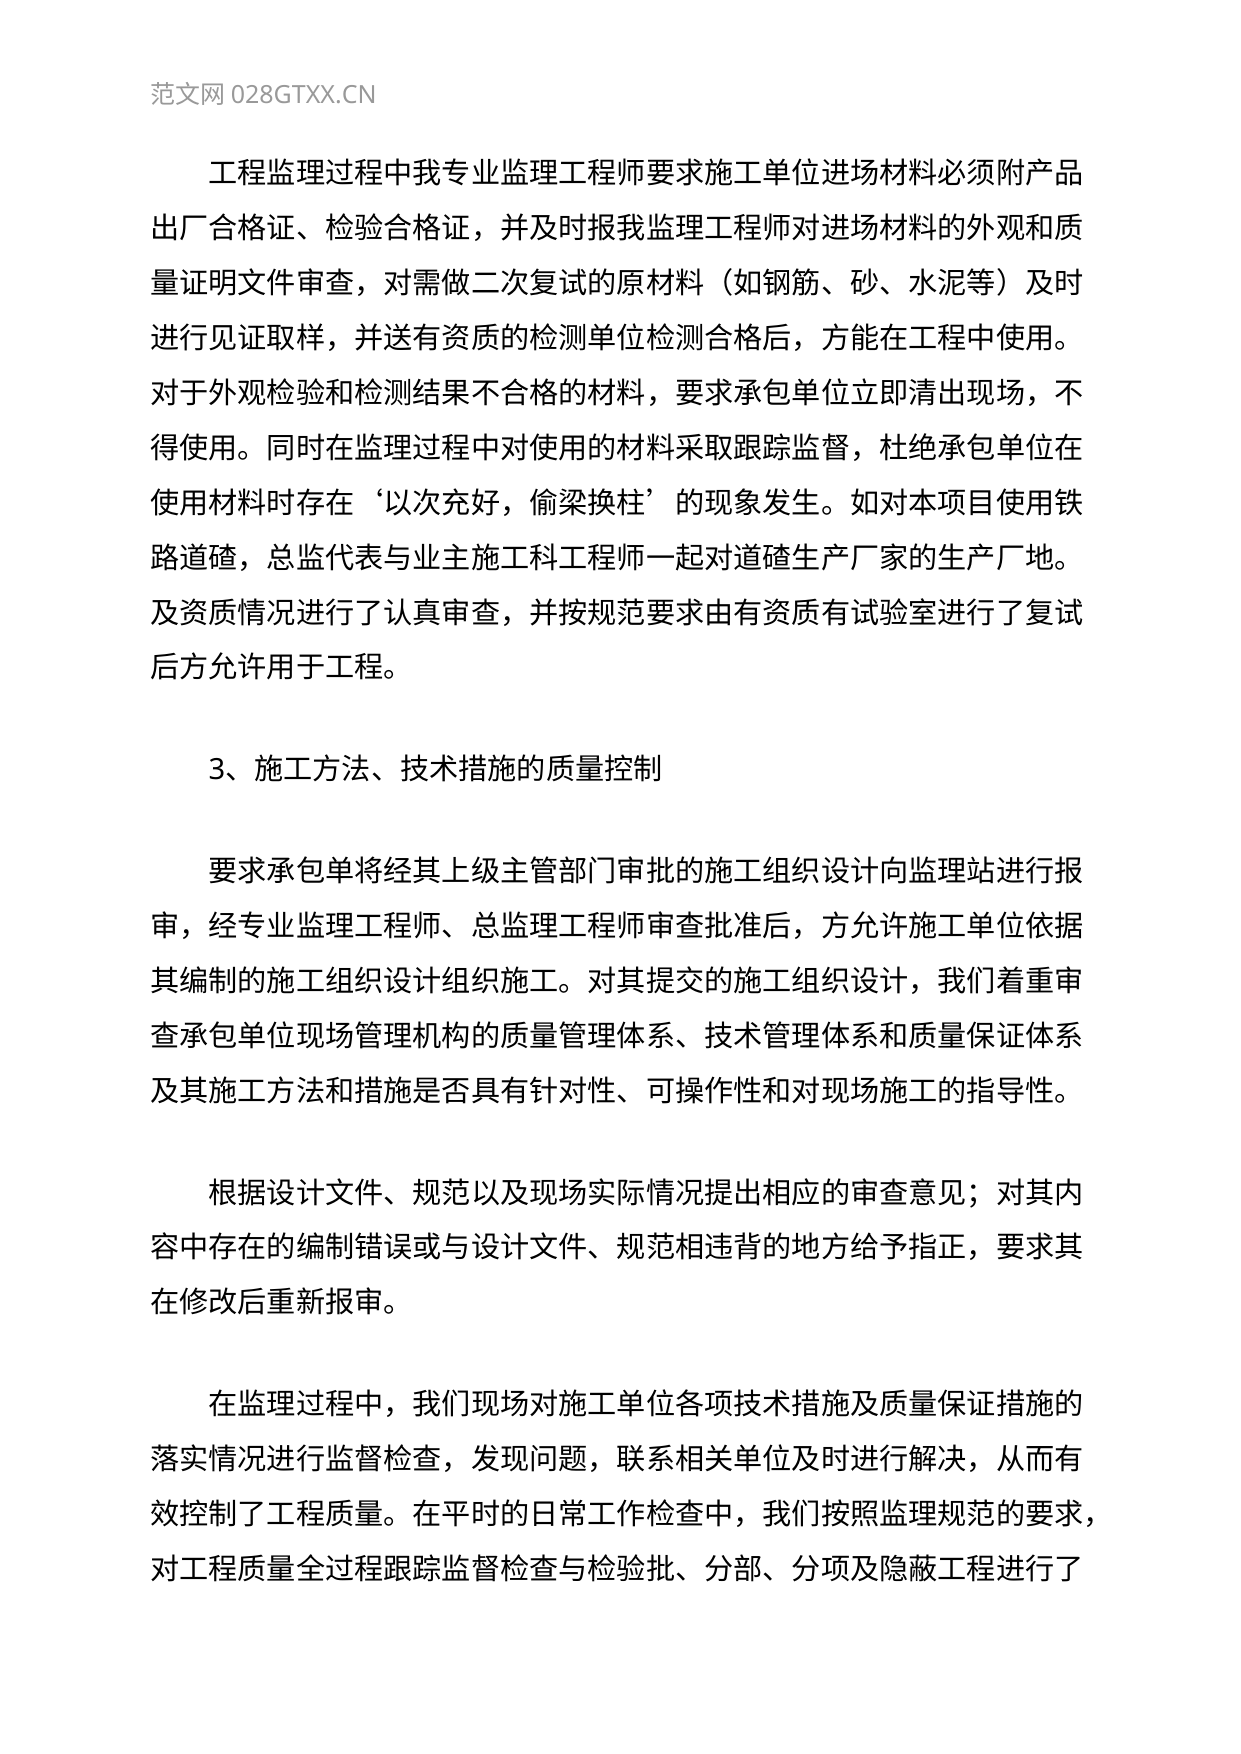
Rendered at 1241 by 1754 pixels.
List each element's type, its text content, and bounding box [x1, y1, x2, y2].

text 工程监理过程中我专业监理工程师要求施工单位进场材料必须附产品出厂合格证、检验合格证，并及时报我监理工程师对进场材料的外观和质量证明文件审查，对需做二次复试的原材料（如钢筋、砂、水泥等）及时进行见证取样，并送有资质的检测单位检测合格后，方能在工程中使用。对于外观检验和检测结果不合格的材料，要求承包单位立即清出现场，不得使用。同时在监理过程中对使用的材料采取跟踪监督，杜绝承包单位在使用材料时存在‘以次充好，偷梁换柱’的现象发生。如对本项目使用铁路道碴，总监代表与业主施工科工程师一起对道碴生产厂家的生产厂地。及资质情况进行了认真审查，并按规范要求由有资质有试验室进行了复试后方允许用于工程。 [150, 150, 1090, 686]
text 根据设计文件、规范以及现场实际情况提出相应的审查意见；对其内容中存在的编制错误或与设计文件、规范相违背的地方给予指正，要求其在修改后重新报审。 [150, 1169, 1090, 1321]
text 要求承包单将经其上级主管部门审批的施工组织设计向监理站进行报审，经专业监理工程师、总监理工程师审查批准后，方允许施工单位依据其编制的施工组织设计组织施工。对其提交的施工组织设计，我们着重审查承包单位现场管理机构的质量管理体系、技术管理体系和质量保证体系及其施工方法和措施是否具有针对性、可操作性和对现场施工的指导性。 [150, 848, 1090, 1110]
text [150, 1381, 1090, 1588]
text 3、施工方法、技术措施的质量控制 [150, 746, 1090, 788]
